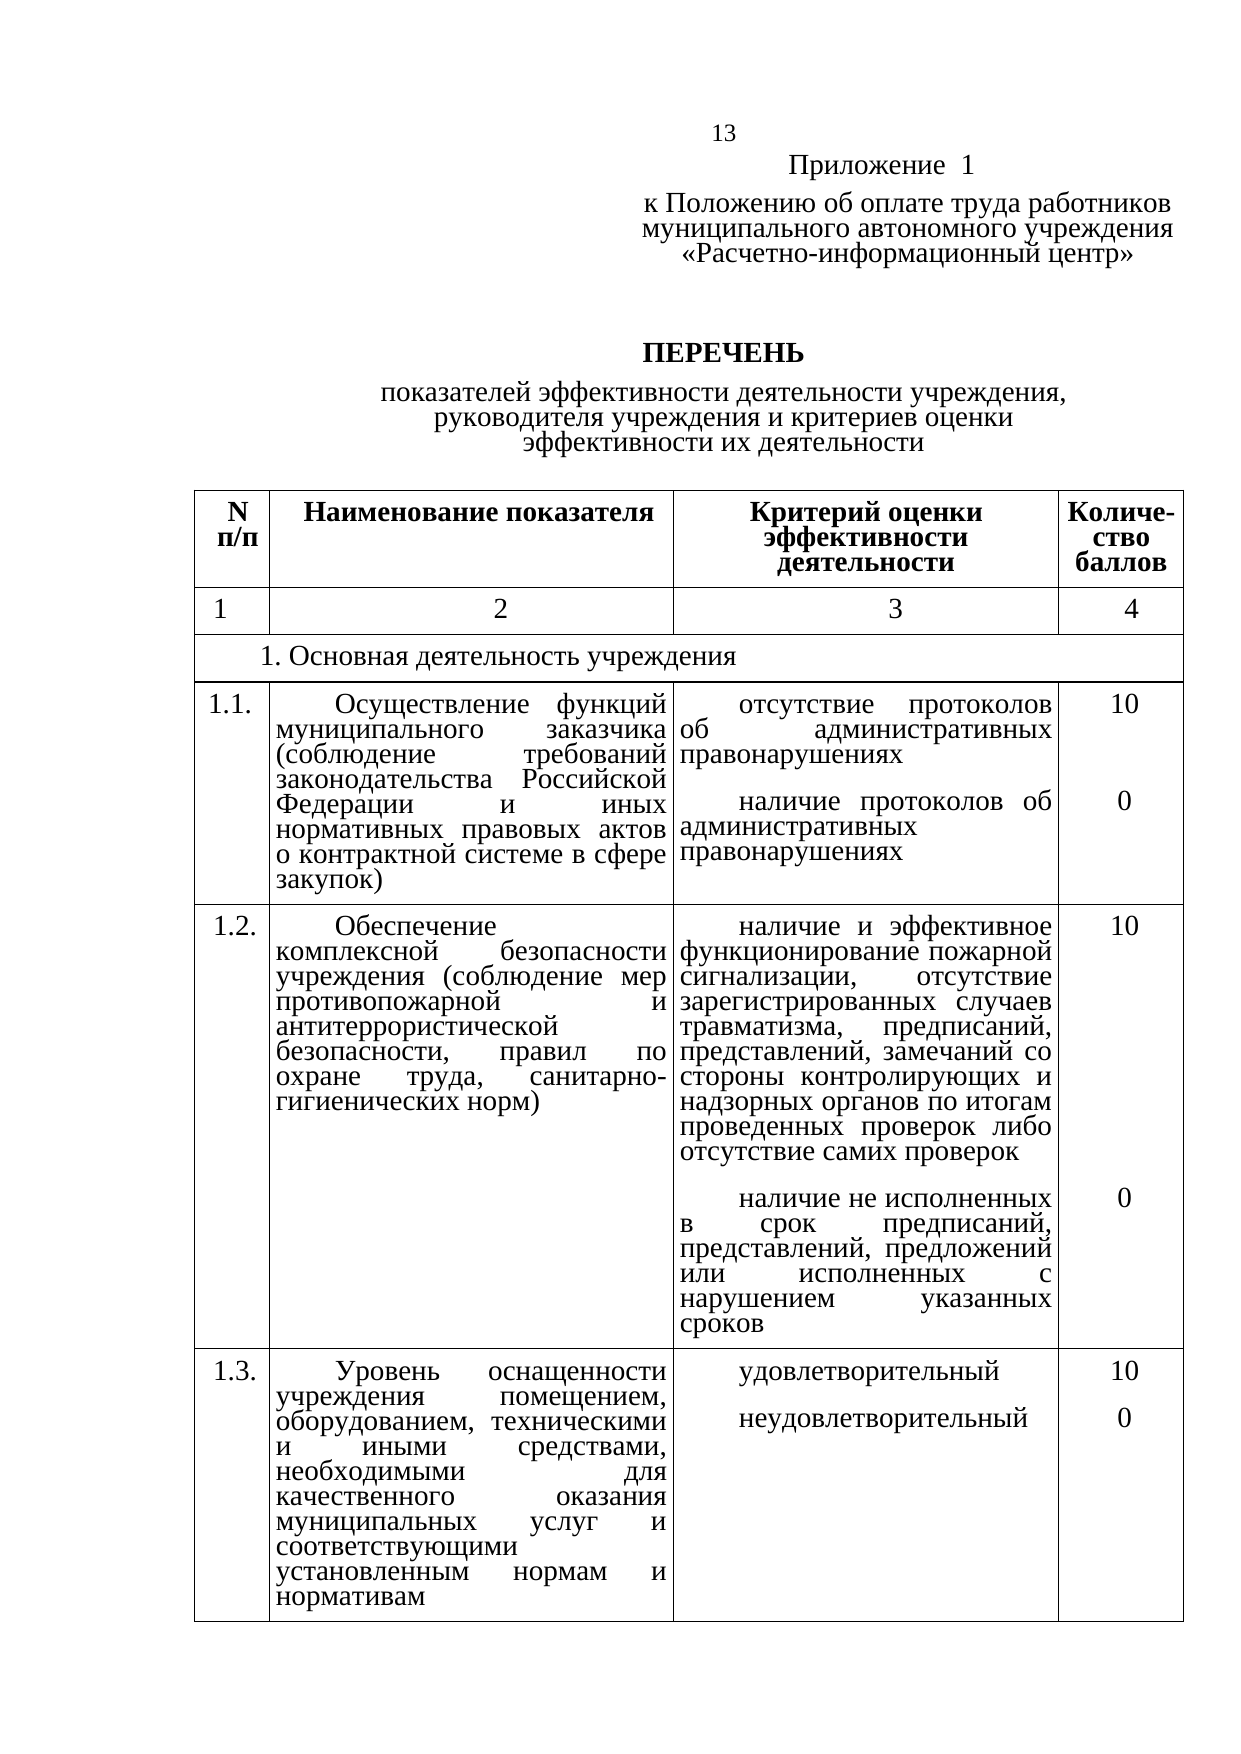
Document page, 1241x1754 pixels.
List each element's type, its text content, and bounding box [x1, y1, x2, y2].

table_cell отсутствие протоколов об административных правонарушениях [674, 683, 1058, 779]
table_cell 1.3. [195, 1349, 269, 1621]
table_header Наименование показателя [270, 491, 673, 587]
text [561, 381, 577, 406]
text 13 [207, 118, 1181, 147]
table_cell 0 [1059, 1176, 1183, 1348]
table_cell 4 [1059, 588, 1183, 634]
text показателей эффективности деятельности учреждения, [580, 381, 1181, 406]
table_header N п/п [195, 491, 269, 587]
table_cell 3 [674, 588, 1058, 634]
table_header Критерий оценки эффективности деятельности [674, 491, 1058, 587]
table_cell 1.1. [195, 683, 269, 904]
text показателей эффективности деятельности учреждения, [207, 381, 558, 406]
table_cell 0 [1059, 1396, 1183, 1621]
table_cell 1. Основная деятельность учреждения [195, 635, 1183, 681]
table_header Количе- ство баллов [1059, 491, 1183, 587]
text эффективности их деятельности [207, 431, 543, 456]
table_cell наличие протоколов об административных правонарушениях [674, 779, 1058, 904]
table_cell 10 [1059, 905, 1183, 1176]
text эффективности их деятельности [565, 431, 1181, 456]
table_cell наличие и эффективное функционирование пожарной сигнализации, отсутствие зарегистрированных случаев травматизма, предписаний, представлений, замечаний со стороны контролирующих и надзорных органов по итогам проведенных проверок либо отсутствие самих проверок [674, 905, 1058, 1176]
table_cell Уровень оснащенности учреждения помещением, оборудованием, техническими и иными средствами, необходимыми для качественного оказания муниципальных услуг и соответствующими установленным нормам и нормативам [270, 1349, 673, 1621]
table_cell наличие не исполненных в срок предписаний, представлений, предложений или исполненных с нарушением указанных сроков [674, 1176, 1058, 1348]
table_cell удовлетворительный [674, 1349, 1058, 1396]
table_cell 2 [270, 588, 673, 634]
table_cell 0 [1059, 779, 1183, 904]
text руководителя учреждения и критериев оценки [207, 406, 1181, 431]
table_cell 1.2. [195, 905, 269, 1348]
text Приложение 1 [582, 147, 1181, 180]
table_cell 1 [195, 588, 269, 634]
text «Расчетно-информационный центр» [634, 243, 857, 268]
table_cell Обеспечение комплексной безопасности учреждения (соблюдение мер противопожарной и антитеррористической безопасности, правил по охране труда, санитарно-гигиенических норм) [270, 905, 673, 1348]
table_cell 10 [1059, 683, 1183, 779]
table_cell 10 [1059, 1349, 1183, 1396]
text ПЕРЕЧЕНЬ [207, 335, 1181, 368]
table_cell неудовлетворительный [674, 1396, 1058, 1621]
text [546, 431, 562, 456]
table_cell Осуществление функций муниципального заказчика (соблюдение требований законодательства Российской Федерации и иных нормативных правовых актов о контрактной системе в сфере закупок) [270, 683, 673, 904]
text «Расчетно-информационный центр» [860, 243, 1181, 268]
text к Положению об оплате труда работников муниципального автономного учреждения [634, 193, 1181, 243]
